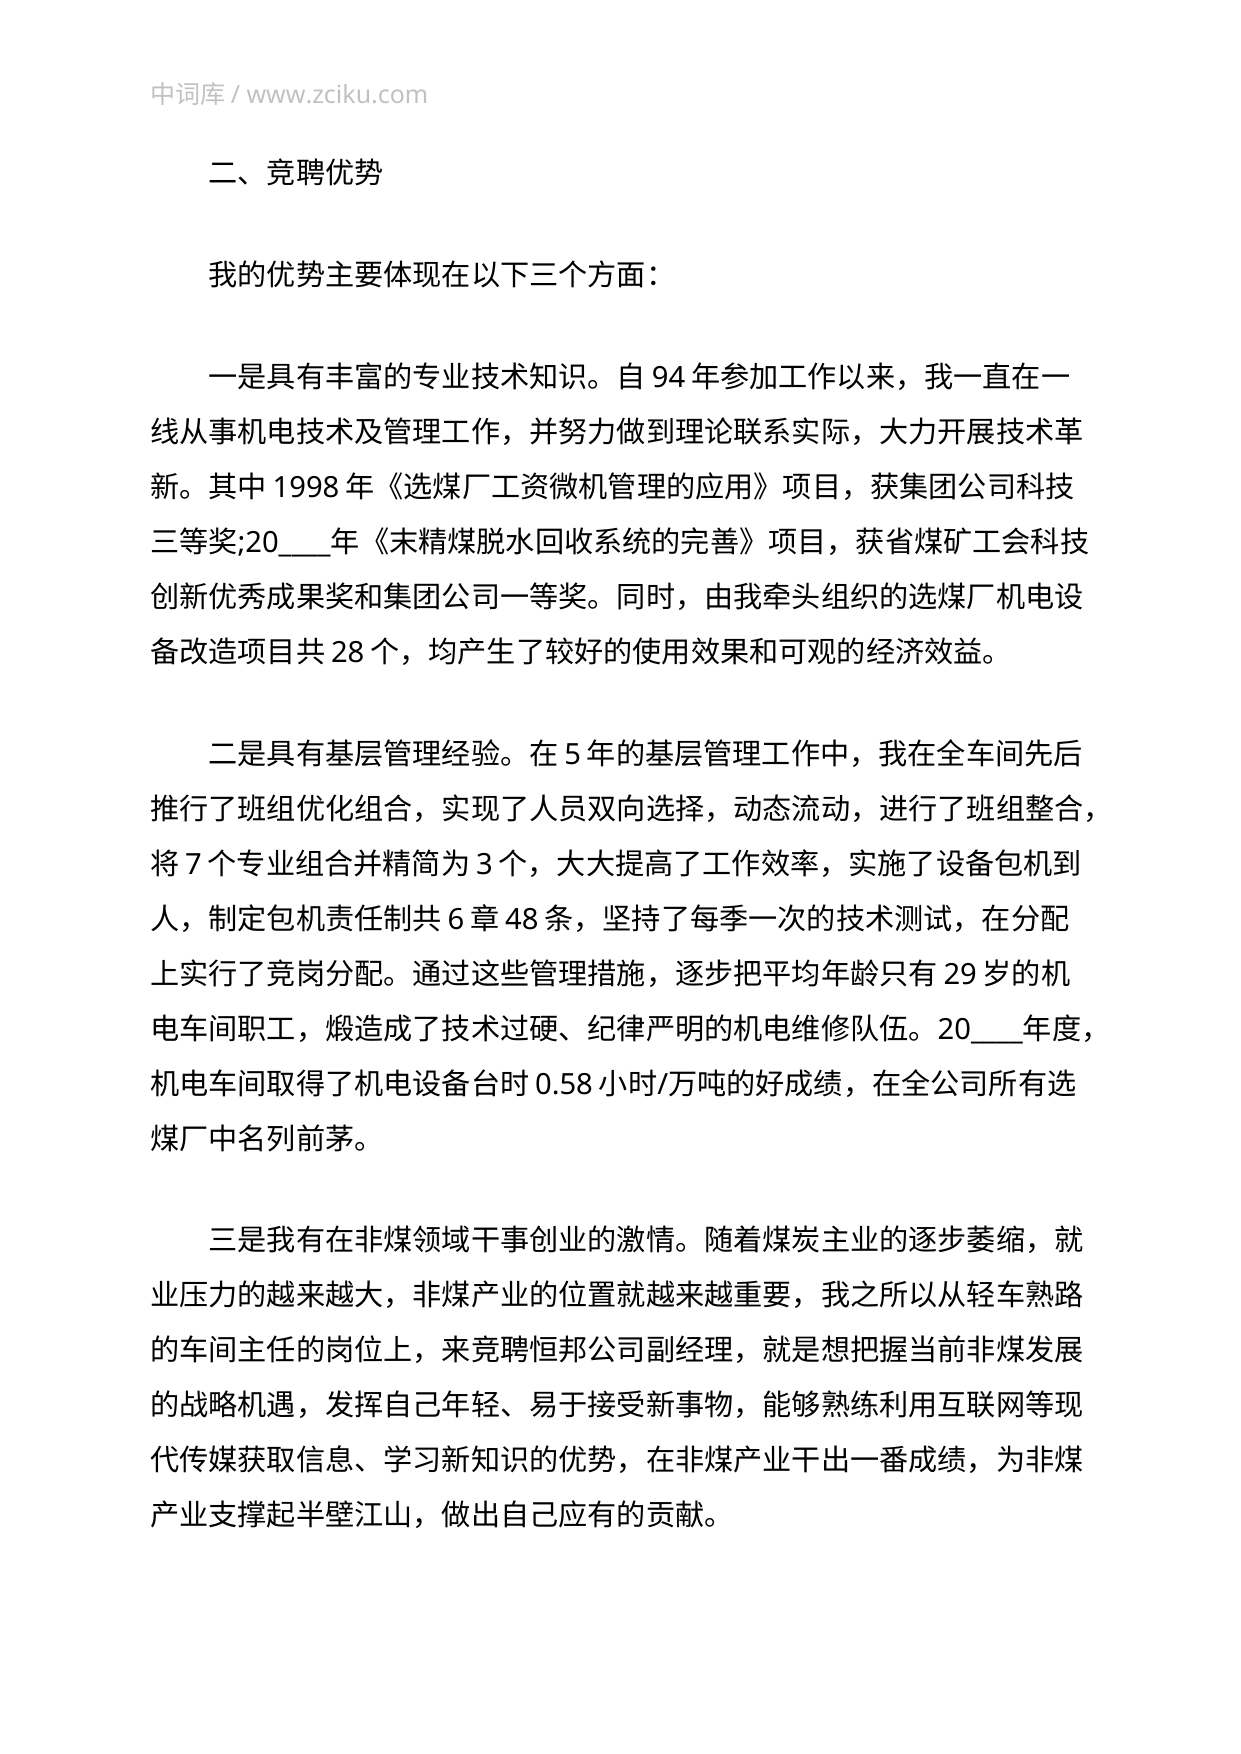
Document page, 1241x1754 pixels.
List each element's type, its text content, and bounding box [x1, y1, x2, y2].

text 二、竞聘优势 [150, 150, 1090, 192]
text 我的优势主要体现在以下三个方面： [150, 252, 1090, 294]
text 二是具有基层管理经验。在5年的基层管理工作中，我在全车间先后推行了班组优化组合，实现了人员双向选择，动态流动，进行了班组整合，将7个专业组合并精简为3个，大大提高了工作效率，实施了设备包机到人，制定包机责任制共6章48条，坚持了每季一次的技术测试，在分配上实行了竞岗分配。通过这些管理措施，逐步把平均年龄只有29岁的机电车间职工，煅造成了技术过硬、纪律严明的机电维修队伍。20____年度，机电车间取得了机电设备台时0.58小时/万吨的好成绩，在全公司所有选煤厂中名列前茅。 [150, 730, 1090, 1157]
text 一是具有丰富的专业技术知识。自94年参加工作以来，我一直在一线从事机电技术及管理工作，并努力做到理论联系实际，大力开展技术革新。其中1998年《选煤厂工资微机管理的应用》项目，获集团公司科技三等奖;20____年《末精煤脱水回收系统的完善》项目，获省煤矿工会科技创新优秀成果奖和集团公司一等奖。同时，由我牵头组织的选煤厂机电设备改造项目共28个，均产生了较好的使用效果和可观的经济效益。 [150, 353, 1090, 671]
text 三是我有在非煤领域干事创业的激情。随着煤炭主业的逐步萎缩，就业压力的越来越大，非煤产业的位置就越来越重要，我之所以从轻车熟路的车间主任的岗位上，来竞聘恒邦公司副经理，就是想把握当前非煤发展的战略机遇，发挥自己年轻、易于接受新事物，能够熟练利用互联网等现代传媒获取信息、学习新知识的优势，在非煤产业干出一番成绩，为非煤产业支撑起半壁江山，做出自己应有的贡献。 [150, 1217, 1090, 1534]
